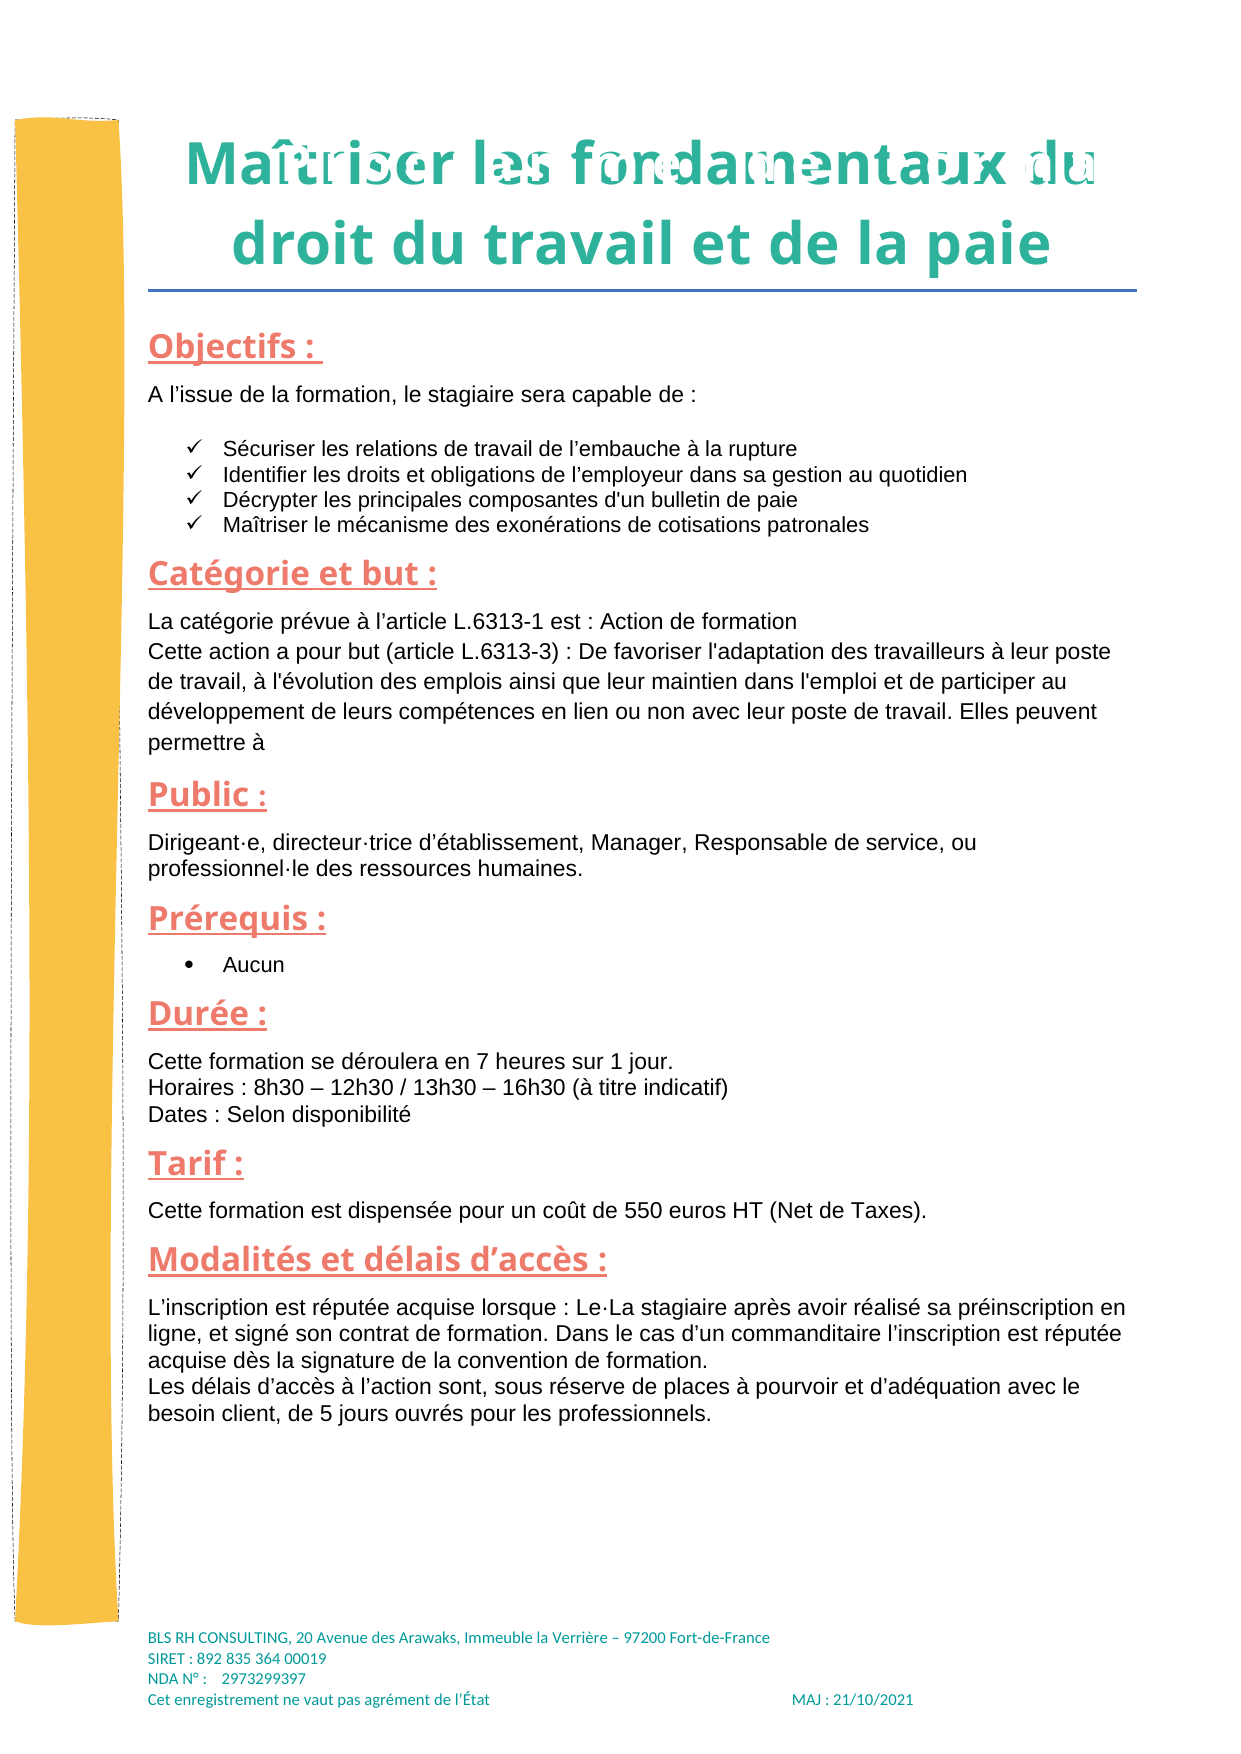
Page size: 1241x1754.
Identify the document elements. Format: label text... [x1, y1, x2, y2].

text Horaires : 8h30 – 12h30 / 13h30 – 16h30 (à titre indicatif) [148, 1074, 1137, 1101]
subtitle Prérequis : [148, 894, 1137, 940]
text Dirigeant·e, directeur·trice d’établissement, Manager, Responsable de service, ou professionnel·le des ressources humaines. [148, 829, 1137, 882]
subtitle Public : [148, 771, 1137, 817]
text La catégorie prévue à l’article L.6313-1 est : [148, 608, 1139, 634]
text A l’issue de la formation, le stagiaire sera capable de : [148, 381, 1137, 407]
text Les délais d’accès à l’action sont, [148, 1373, 1137, 1426]
text Cette action a pour but (article L.6313-3) : [148, 638, 1139, 755]
list Sécuriser les relations de travail de l’embauche à la rupture [185, 436, 1137, 462]
text Cette formation se déroulera en heures sur jour. [148, 1048, 1137, 1074]
subtitle Objectifs : [148, 323, 1137, 368]
subtitle Durée : [148, 990, 1137, 1035]
text Dates : Selon disponibilité [148, 1101, 1137, 1127]
subtitle Catégorie et but : [148, 550, 1137, 595]
text L’inscription est réputée acquise lorsque : [148, 1294, 1137, 1373]
subtitle Modalités et délais d’accès : [148, 1236, 1137, 1282]
subtitle Tarif : [148, 1139, 1137, 1185]
text Cette formation est dispensée pour un coût de euros HT (Net de Taxes). [148, 1197, 1137, 1224]
list Identifier les droits et obligations de l’employeur dans sa gestion au quotidien [185, 462, 1137, 487]
list Aucun [185, 952, 1137, 977]
